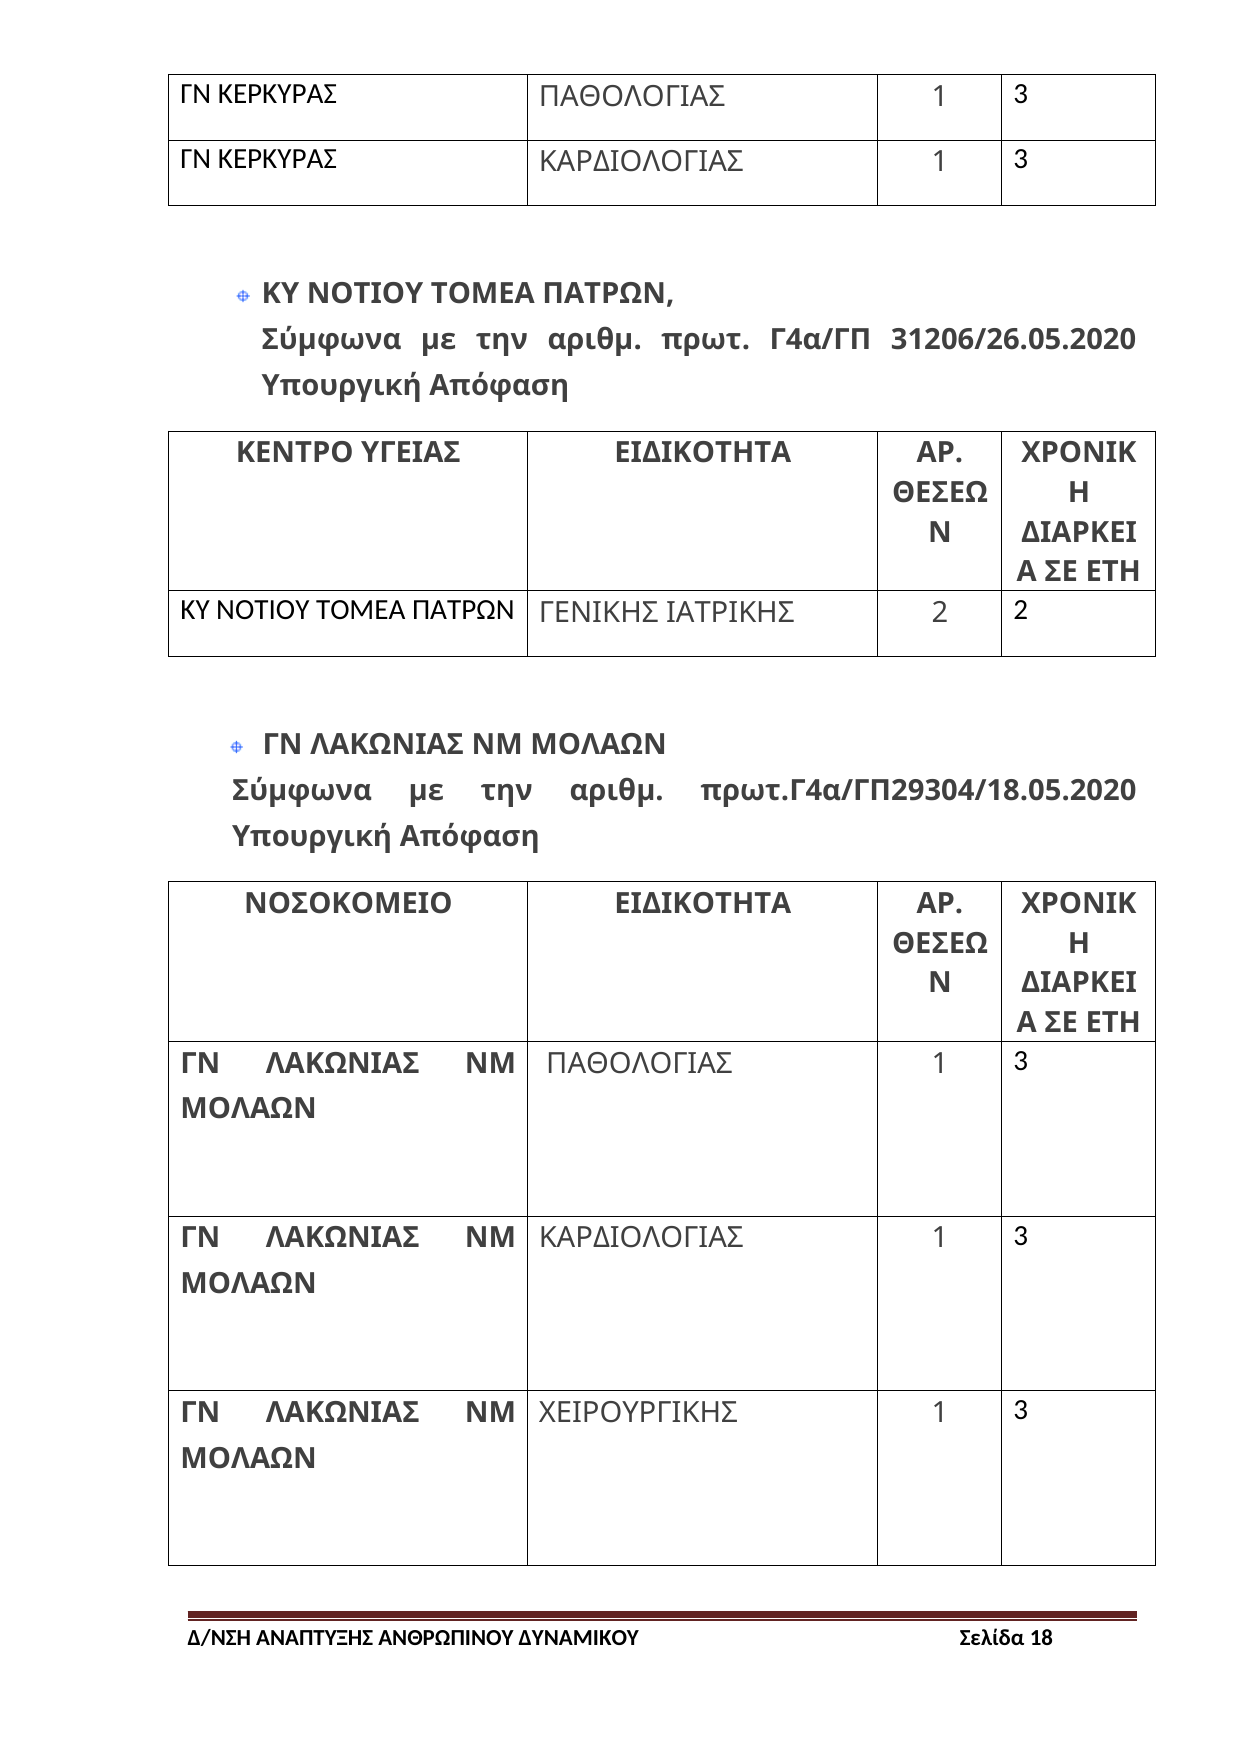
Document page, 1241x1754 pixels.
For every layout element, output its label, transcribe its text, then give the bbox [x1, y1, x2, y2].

table_header ΚΕΝΤΡΟ ΥΓΕΙΑΣ [169, 432, 527, 590]
list Σύμφωνα με την αριθμ. πρωτ. Γ4α/ΓΠ 31206/26.05.2020 Υπουργική Απόφαση [261, 318, 1137, 404]
table_header ΕΙΔΙΚΟΤΗΤΑ [528, 432, 877, 590]
list ΓΝ ΛΑΚΩΝΙΑΣ ΝΜ ΜΟΛΑΩΝ [225, 723, 1137, 763]
table_cell 2 [878, 591, 1001, 656]
table_header ΧΡΟΝΙΚΗ ΔΙΑΡΚΕΙΑ ΣΕ ΕΤΗ [1002, 432, 1155, 590]
table_header ΕΙΔΙΚΟΤΗΤΑ [528, 882, 877, 1041]
table_cell ΠΑΘΟΛΟΓΙΑΣ [528, 1042, 877, 1216]
table_cell 3 [1002, 1217, 1155, 1390]
table_cell ΓΝ ΛΑΚΩΝΙΑΣ ΝΜ ΜΟΛΑΩΝ [169, 1391, 527, 1565]
table_cell 3 [1002, 1391, 1155, 1565]
table_cell ΧΕΙΡΟΥΡΓΙΚΗΣ [528, 1391, 877, 1565]
table_header ΑΡ. ΘΕΣΕΩΝ [878, 432, 1001, 590]
table_header ΧΡΟΝΙΚΗ ΔΙΑΡΚΕΙΑ ΣΕ ΕΤΗ [1002, 882, 1155, 1041]
table_cell 1 [878, 1042, 1001, 1216]
table_header ΝΟΣΟΚΟΜΕΙΟ [169, 882, 527, 1041]
list Σύμφωνα με την αριθμ. πρωτ.Γ4α/ΓΠ29304/18.05.2020 Υπουργική Απόφαση [232, 769, 1137, 854]
table_cell 3 [1002, 75, 1155, 139]
table_cell 1 [878, 1217, 1001, 1390]
table_cell 1 [878, 1391, 1001, 1565]
table_cell 1 [878, 141, 1001, 205]
table_cell ΓΝ ΛΑΚΩΝΙΑΣ ΝΜ ΜΟΛΑΩΝ [169, 1217, 527, 1390]
table_cell 3 [1002, 1042, 1155, 1216]
table_cell 3 [1002, 141, 1155, 205]
table_cell ΚΑΡΔΙΟΛΟΓΙΑΣ [528, 1217, 877, 1390]
table_cell ΓΝ ΚΕΡΚΥΡΑΣ [169, 75, 527, 139]
picture [226, 738, 243, 755]
picture [232, 287, 250, 304]
table_header ΑΡ. ΘΕΣΕΩΝ [878, 882, 1001, 1041]
table_cell ΓΕΝΙΚΗΣ ΙΑΤΡΙΚΗΣ [528, 591, 877, 656]
table_cell ΠΑΘΟΛΟΓΙΑΣ [528, 75, 877, 139]
table_cell 1 [878, 75, 1001, 139]
table_cell ΚΥ ΝΟΤΙΟΥ ΤΟΜΕΑ ΠΑΤΡΩΝ [169, 591, 527, 656]
table_cell 2 [1002, 591, 1155, 656]
list ΚΥ ΝΟΤΙΟΥ ΤΟΜΕΑ ΠΑΤΡΩΝ, [232, 273, 1137, 312]
table_cell ΚΑΡΔΙΟΛΟΓΙΑΣ [528, 141, 877, 205]
table_cell ΓΝ ΛΑΚΩΝΙΑΣ ΝΜ ΜΟΛΑΩΝ [169, 1042, 527, 1216]
table_cell ΓΝ ΚΕΡΚΥΡΑΣ [169, 141, 527, 205]
